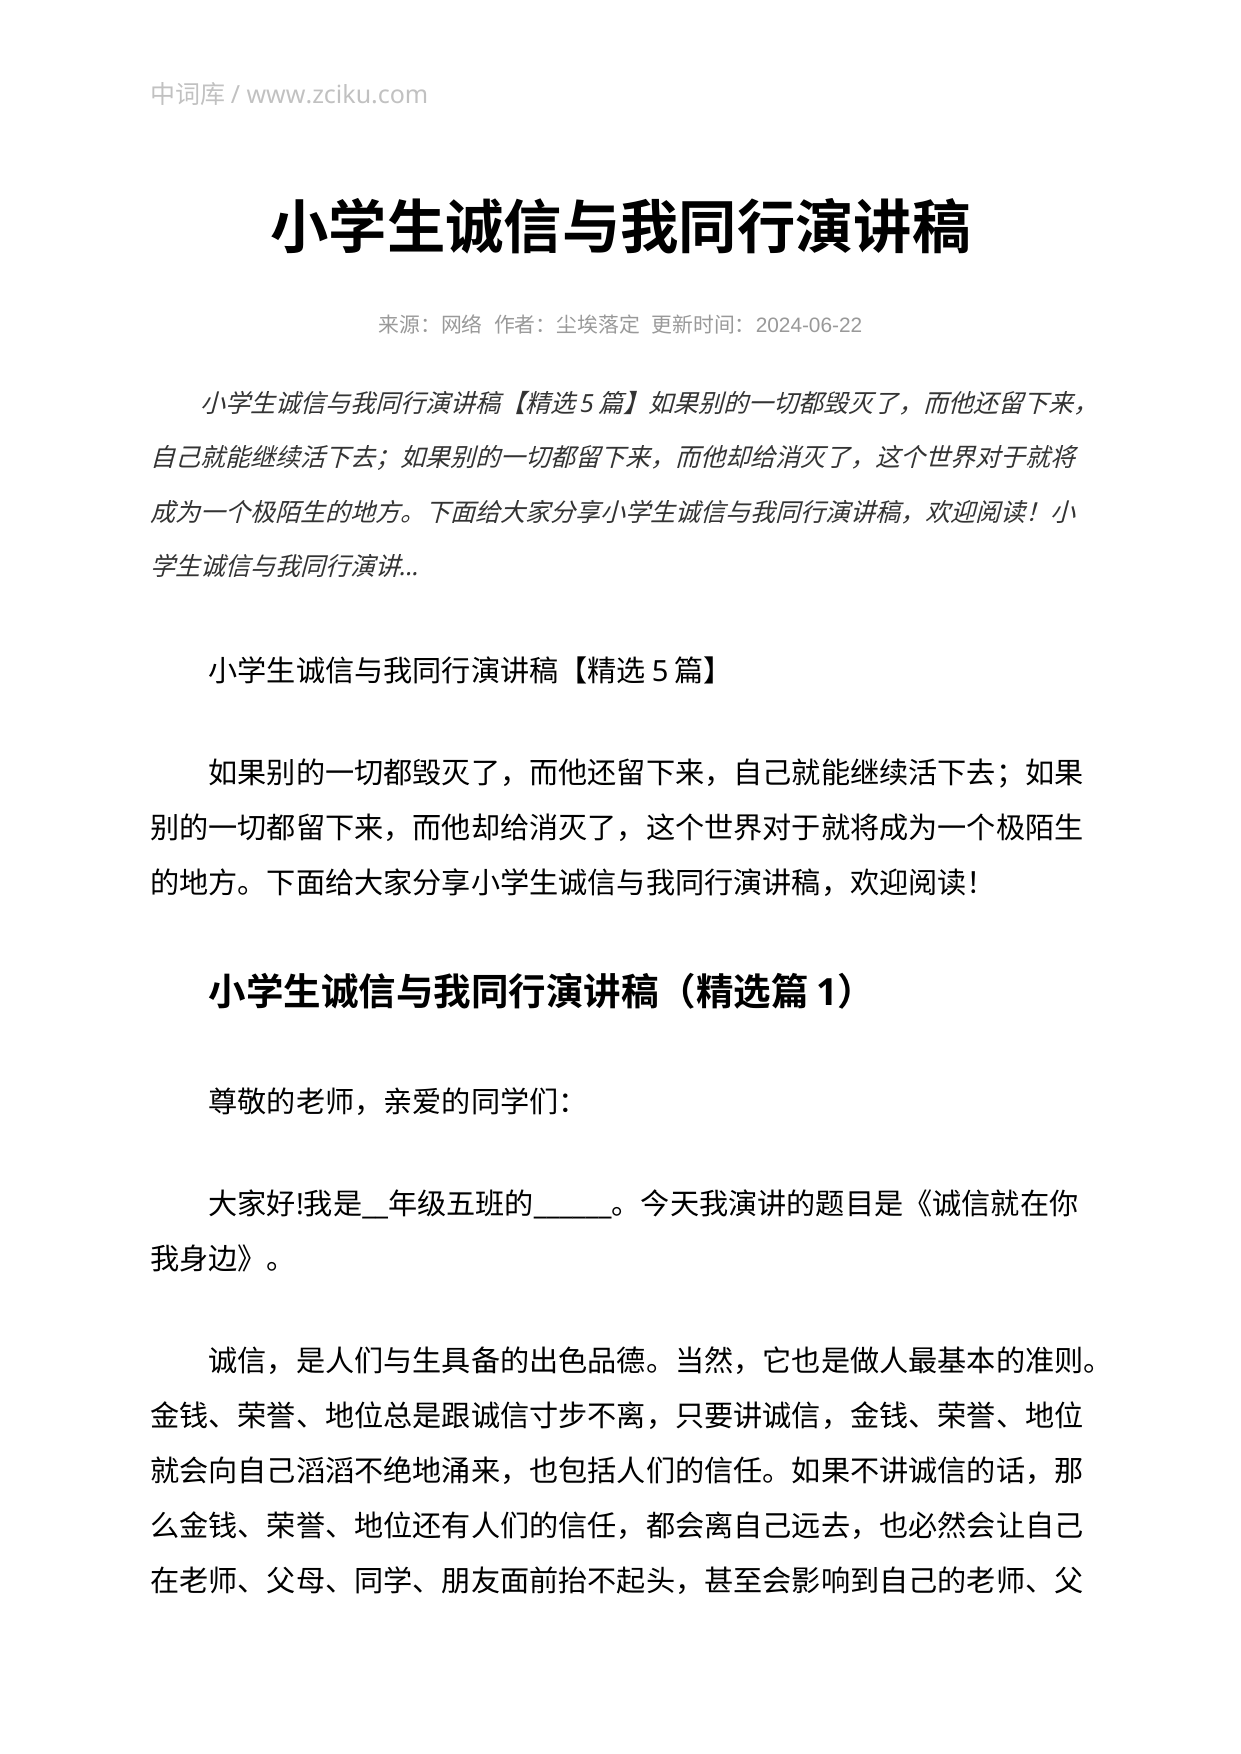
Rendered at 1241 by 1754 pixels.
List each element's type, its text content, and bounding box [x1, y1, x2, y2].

text 如果别的一切都毁灭了，而他还留下来，自己就能继续活下去；如果别的一切都留下来，而他却给消灭了，这个世界对于就将成为一个极陌生的地方。下面给大家分享小学生诚信与我同行演讲稿，欢迎阅读！ [150, 750, 1090, 902]
text 小学生诚信与我同行演讲稿【精选5篇】如果别的一切都毁灭了，而他还留下来，自己就能继续活下去；如果别的一切都留下来，而他却给消灭了，这个世界对于就将成为一个极陌生的地方。下面给大家分享小学生诚信与我同行演讲稿，欢迎阅读！小学生诚信与我同行演讲... [150, 383, 1090, 583]
subtitle 小学生诚信与我同行演讲稿 [150, 181, 1090, 266]
text 来源：网络 作者：尘埃落定 更新时间：2024-06-22 [150, 313, 1090, 337]
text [150, 1337, 1090, 1599]
text 小学生诚信与我同行演讲稿【精选5篇】 [150, 648, 1090, 690]
text 大家好!我是__年级五班的______。今天我演讲的题目是《诚信就在你我身边》。 [150, 1181, 1090, 1278]
text 尊敬的老师，亲爱的同学们： [150, 1079, 1090, 1121]
text 小学生诚信与我同行演讲稿（精选篇1） [150, 961, 1090, 1016]
